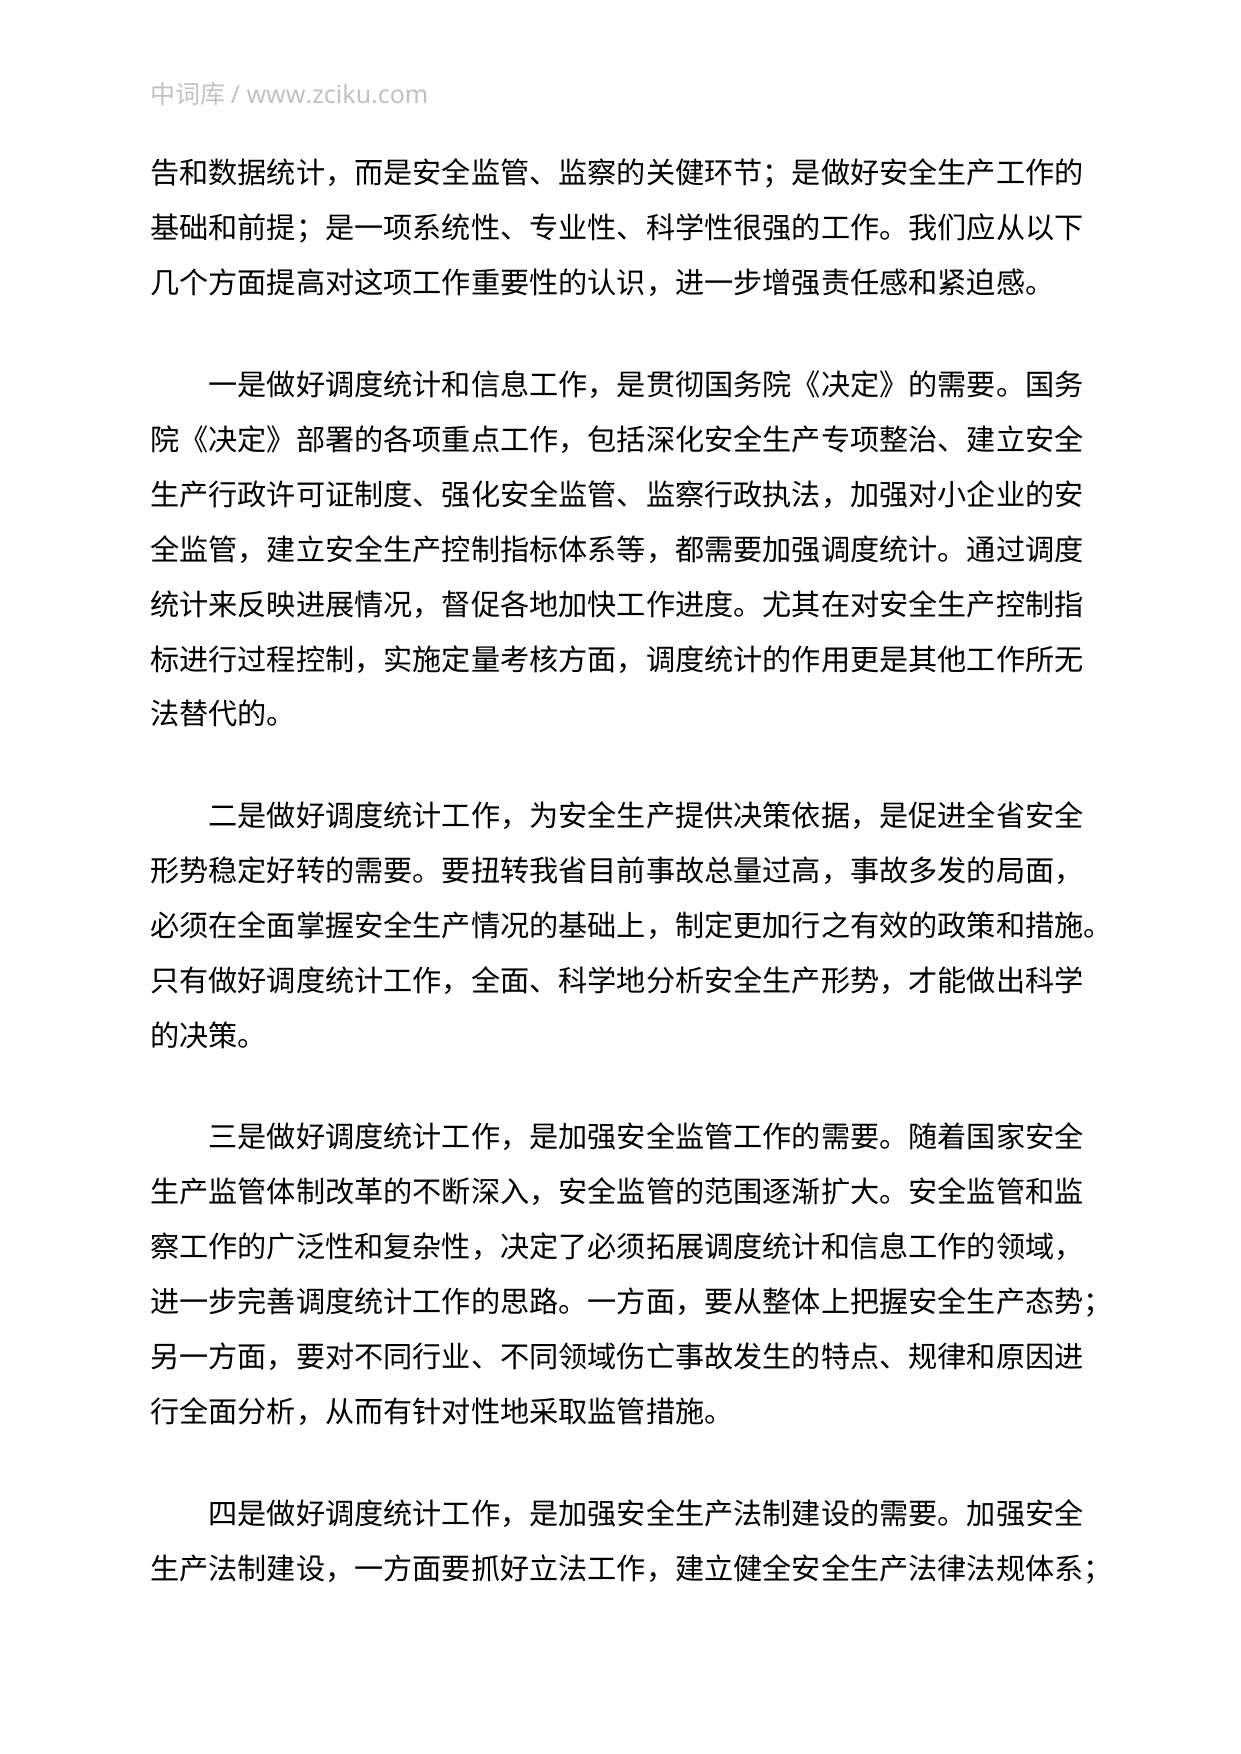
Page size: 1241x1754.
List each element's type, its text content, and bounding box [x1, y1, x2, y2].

text 一是做好调度统计和信息工作，是贯彻国务院《决定》的需要。国务院《决定》部署的各项重点工作，包括深化安全生产专项整治、建立安全生产行政许可证制度、强化安全监管、监察行政执法，加强对小企业的安全监管，建立安全生产控制指标体系等，都需要加强调度统计。通过调度统计来反映进展情况，督促各地加快工作进度。尤其在对安全生产控制指标进行过程控制，实施定量考核方面，调度统计的作用更是其他工作所无法替代的。 [150, 362, 1090, 733]
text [150, 1490, 1090, 1587]
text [150, 150, 1090, 302]
text 三是做好调度统计工作，是加强安全监管工作的需要。随着国家安全生产监管体制改革的不断深入，安全监管的范围逐渐扩大。安全监管和监察工作的广泛性和复杂性，决定了必须拓展调度统计和信息工作的领域，进一步完善调度统计工作的思路。一方面，要从整体上把握安全生产态势；另一方面，要对不同行业、不同领域伤亡事故发生的特点、规律和原因进行全面分析，从而有针对性地采取监管措施。 [150, 1114, 1090, 1431]
text 二是做好调度统计工作，为安全生产提供决策依据，是促进全省安全形势稳定好转的需要。要扭转我省目前事故总量过高，事故多发的局面，必须在全面掌握安全生产情况的基础上，制定更加行之有效的政策和措施。只有做好调度统计工作，全面、科学地分析安全生产形势，才能做出科学的决策。 [150, 793, 1090, 1054]
